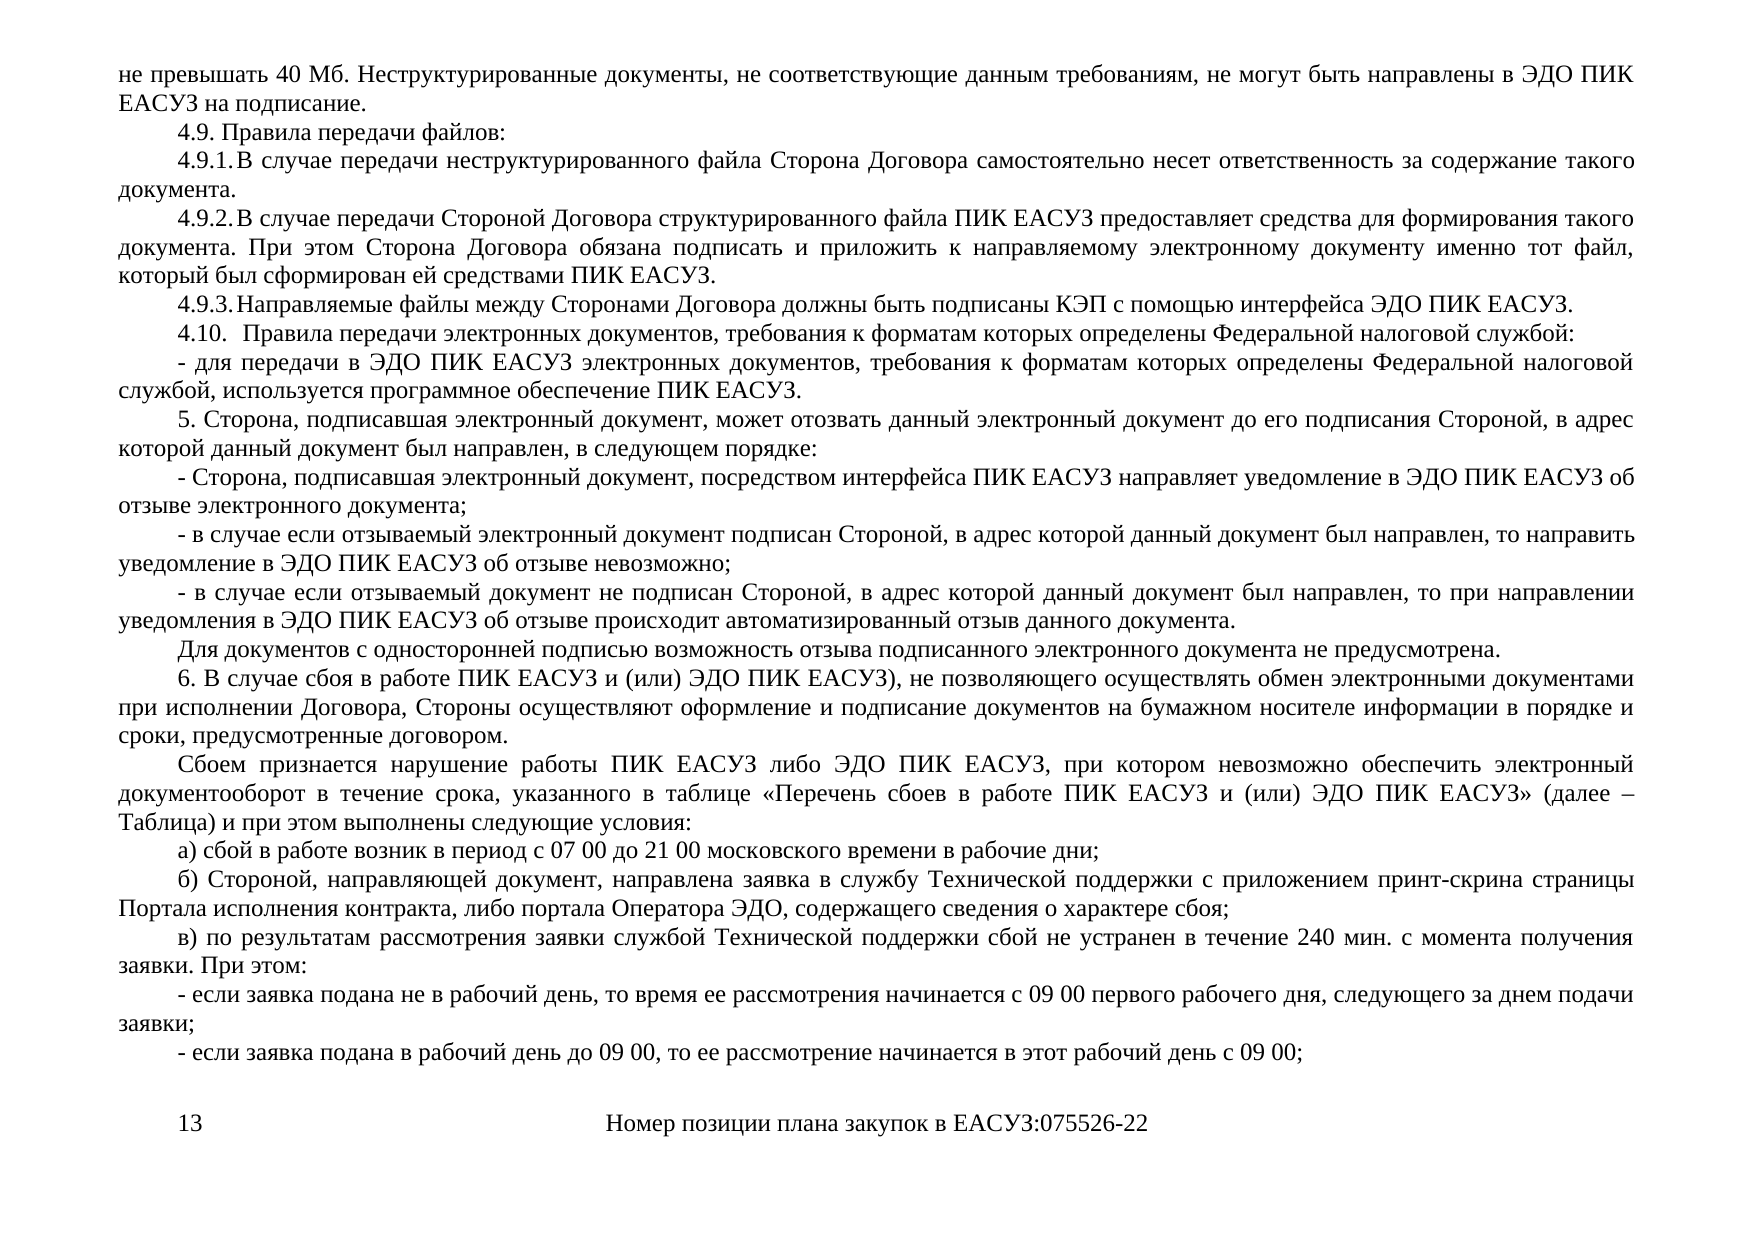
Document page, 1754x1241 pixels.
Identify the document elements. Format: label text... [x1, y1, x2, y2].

list Для документов с односторонней подписью возможность отзыва подписанного электронного документа не предусмотрена. [118, 634, 1636, 663]
list - Сторона, подписавшая электронный документ, посредством интерфейса ПИК ЕАСУЗ направляет уведомление в ЭДО ПИК ЕАСУЗ об отзыве электронного документа; [118, 462, 1636, 519]
list в) по результатам рассмотрения заявки службой Технической поддержки сбой не устранен в течение 240 мин. с момента получения заявки. При этом: [118, 922, 1636, 979]
list Сбоем признается нарушение работы ПИК ЕАСУЗ либо ЭДО ПИК ЕАСУЗ, при котором невозможно обеспечить электронный документооборот в течение срока, указанного в таблице «Перечень сбоев в работе ПИК ЕАСУЗ и (или) ЭДО ПИК ЕАСУЗ» (далее – Таблица) и при этом выполнены следующие условия: [118, 749, 1636, 835]
list - в случае если отзываемый электронный документ подписан Стороной, в адрес которой данный документ был направлен, то направить уведомление в ЭДО ПИК ЕАСУЗ об отзыве невозможно; [118, 519, 1636, 577]
list - в случае если отзываемый документ не подписан Стороной, в адрес которой данный документ был направлен, то при направлении уведомления в ЭДО ПИК ЕАСУЗ об отзыве происходит автоматизированный отзыв данного документа. [118, 577, 1636, 634]
list а) сбой в работе возник в период с 07 00 до 21 00 московского времени в рабочие дни; [118, 835, 1636, 864]
list - для передачи в ЭДО ПИК ЕАСУЗ электронных документов, требования к форматам которых определены Федеральной налоговой службой, используется программное обеспечение ПИК ЕАСУЗ. [118, 347, 1636, 404]
list 4.9.1. В случае передачи неструктурированного файла Сторона Договора самостоятельно несет ответственность за содержание такого документа. [118, 145, 1636, 203]
list 5. Сторона, подписавшая электронный документ, может отозвать данный электронный документ до его подписания Стороной, в адрес которой данный документ был направлен, в следующем порядке: [118, 404, 1636, 462]
list 4.9.3. Направляемые файлы между Сторонами Договора должны быть подписаны КЭП с помощью интерфейса ЭДО ПИК ЕАСУЗ. [118, 289, 1636, 318]
list - если заявка подана не в рабочий день, то время ее рассмотрения начинается с 09 00 первого рабочего дня, следующего за днем подачи заявки; [118, 979, 1636, 1037]
list - если заявка подана в рабочий день до 09 00, то ее рассмотрение начинается в этот рабочий день с 09 00; [118, 1037, 1636, 1065]
list 6. В случае сбоя в работе ПИК ЕАСУЗ и (или) ЭДО ПИК ЕАСУЗ), не позволяющего осуществлять обмен электронными документами при исполнении Договора, Стороны осуществляют оформление и подписание документов на бумажном носителе информации в порядке и сроки, предусмотренные договором. [118, 663, 1636, 749]
list 4.9.2. В случае передачи Стороной Договора структурированного файла ПИК ЕАСУЗ предоставляет средства для формирования такого документа. При этом Сторона Договора обязана подписать и приложить к направляемому электронному документу именно тот файл, который был сформирован ей средствами ПИК ЕАСУЗ. [118, 203, 1636, 289]
list б) Стороной, направляющей документ, направлена заявка в службу Технической поддержки с приложением принт-скрина страницы Портала исполнения контракта, либо портала Оператора ЭДО, содержащего сведения о характере сбоя; [118, 864, 1636, 922]
list 4.10. Правила передачи электронных документов, требования к форматам которых определены Федеральной налоговой службой: [118, 318, 1636, 347]
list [118, 59, 1636, 117]
list 4.9. Правила передачи файлов: [118, 117, 1636, 145]
